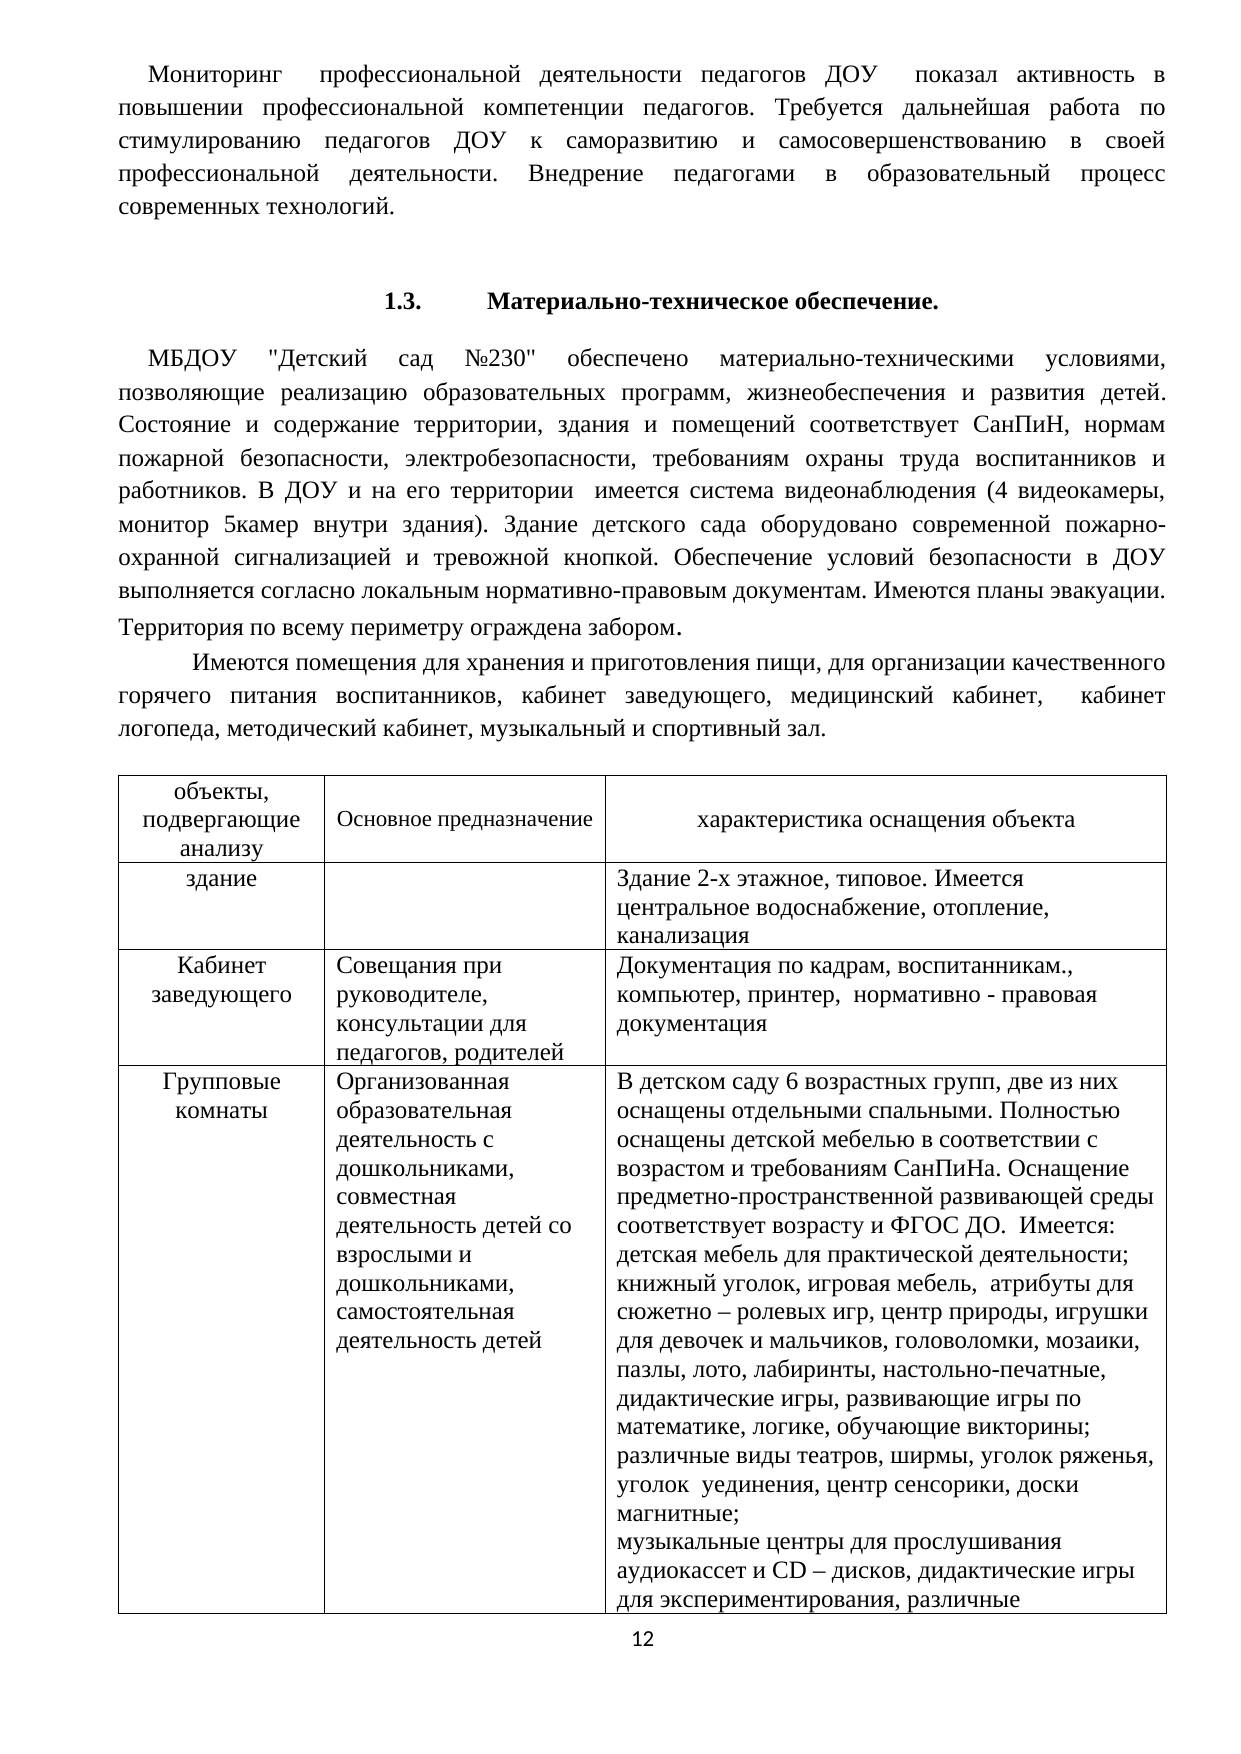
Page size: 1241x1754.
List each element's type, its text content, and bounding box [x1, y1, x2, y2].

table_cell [606, 1066, 1166, 1613]
text МБДОУ "Детский сад №230" обеспечено материально-техническими условиями, позволяющие реализацию образовательных программ, жизнеобеспечения и развития детей. Состояние и содержание территории, здания и помещений соответствует СанПиН, нормам пожарной безопасности, электробезопасности, требованиям охраны труда воспитанников и работников. В ДОУ и на его территории имеется система видеонаблюдения (4 видеокамеры, монитор 5камер внутри здания). Здание детского сада оборудовано современной пожарно-охранной сигнализацией и тревожной кнопкой. Обеспечение условий безопасности в ДОУ выполняется согласно локальным нормативно-правовым документам. Имеются планы эвакуации. Территория по всему периметру ограждена забором. [118, 343, 1167, 642]
table_header характеристика оснащения объекта [606, 776, 1166, 862]
table_cell [325, 863, 605, 949]
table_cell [325, 1066, 605, 1613]
table_cell Совещания при руководителе, консультации для педагогов, родителей [325, 950, 605, 1065]
table_cell здание [119, 863, 324, 949]
table_cell Кабинет заведующего [119, 950, 324, 1065]
table_header объекты, подвергающие анализу [119, 776, 324, 862]
table_cell Групповые комнаты [119, 1066, 324, 1613]
table_cell Документация по кадрам, воспитанникам., компьютер, принтер, нормативно - правовая документация [606, 950, 1166, 1065]
list Материально-техническое обеспечение. [384, 286, 1211, 315]
table_cell Здание 2-х этажное, типовое. Имеется центральное водоснабжение, отопление, канализация [606, 863, 1166, 949]
text Мониторинг профессиональной деятельности педагогов ДОУ показал активность в повышении профессиональной компетенции педагогов. Требуется дальнейшая работа по стимулированию педагогов ДОУ к саморазвитию и самосовершенствованию в своей профессиональной деятельности. Внедрение педагогами в образовательный процесс современных технологий. [118, 59, 1167, 220]
table_header Основное предназначение [325, 776, 605, 862]
text Имеются помещения для хранения и приготовления пищи, для организации качественного горячего питания воспитанников, кабинет заведующего, медицинский кабинет, кабинет логопеда, методический кабинет, музыкальный и спортивный зал. [118, 647, 1167, 742]
